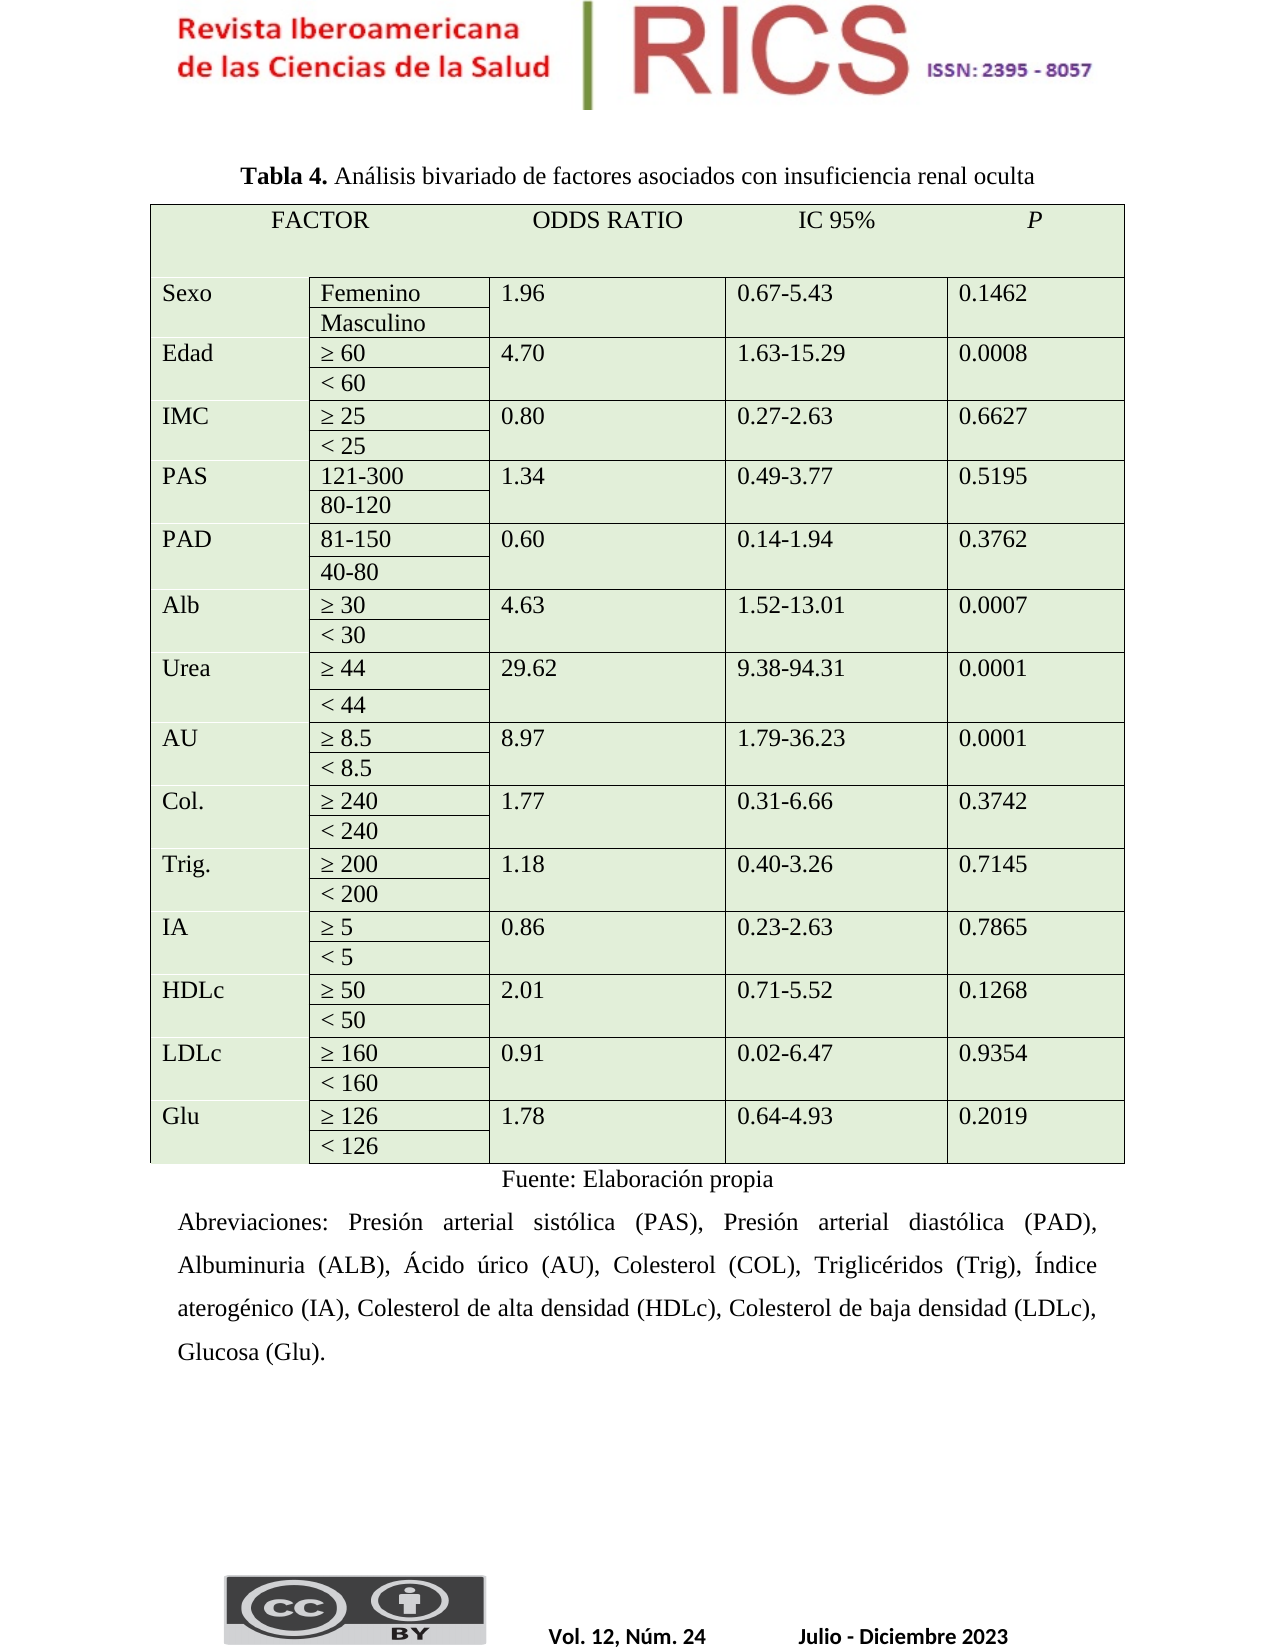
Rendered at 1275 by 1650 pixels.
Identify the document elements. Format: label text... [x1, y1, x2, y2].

table_cell [310, 590, 489, 619]
table_cell 0.64-4.93 [726, 1101, 947, 1163]
table_cell 0.27-2.63 [726, 401, 947, 460]
table_cell < 240 [310, 816, 489, 848]
table_cell 0.5195 [948, 461, 1124, 523]
table_cell Edad [151, 338, 309, 400]
table_cell HDLc [151, 975, 309, 1037]
table_cell 0.23-2.63 [726, 912, 947, 974]
table_cell Sexo [151, 278, 309, 337]
table_cell < 8.5 [310, 753, 489, 785]
table_cell 1.63-15.29 [726, 338, 947, 400]
table_cell 1.79-36.23 [726, 723, 947, 785]
table_cell [310, 723, 489, 752]
table_cell Glu [151, 1101, 309, 1163]
table_cell Femenino [310, 278, 489, 307]
table_cell Masculino [310, 308, 489, 337]
table_header FACTOR [151, 205, 489, 277]
table_cell [310, 1101, 489, 1130]
text Tabla 4. Análisis bivariado de factores asociados con insuficiencia renal oculta [177, 161, 1098, 190]
table_cell Col. [151, 786, 309, 848]
table_cell 0.02-6.47 [726, 1038, 947, 1100]
table_cell 0.3742 [948, 786, 1124, 848]
table_cell < 160 [310, 1068, 489, 1100]
table_cell 80-120 [310, 491, 489, 523]
table_cell 0.0001 [948, 653, 1124, 722]
table_cell [310, 338, 489, 367]
table_cell 0.80 [490, 401, 725, 460]
table_cell IMC [151, 401, 309, 460]
table_cell 0.49-3.77 [726, 461, 947, 523]
table_cell 2.01 [490, 975, 725, 1037]
table_cell 1.77 [490, 786, 725, 848]
table_cell 0.7865 [948, 912, 1124, 974]
table_cell AU [151, 723, 309, 785]
table_cell IA [151, 912, 309, 974]
table_cell 0.0001 [948, 723, 1124, 785]
table_cell 1.78 [490, 1101, 725, 1163]
table_cell PAD [151, 524, 309, 589]
table_cell 0.3762 [948, 524, 1124, 589]
table_cell 4.70 [490, 338, 725, 400]
table_cell < 200 [310, 879, 489, 911]
table_cell [310, 786, 489, 815]
table_cell < 126 [310, 1131, 489, 1163]
table_cell 0.0008 [948, 338, 1124, 400]
text Fuente: Elaboración propia [177, 1164, 1098, 1193]
table_cell PAS [151, 461, 309, 523]
table_cell 1.18 [490, 849, 725, 911]
table_cell 0.60 [490, 524, 725, 589]
table_header ODDS RATIO [490, 205, 726, 277]
table_cell 0.14-1.94 [726, 524, 947, 589]
table_cell 29.62 [490, 653, 725, 722]
table_cell [310, 401, 489, 430]
table_cell 0.2019 [948, 1101, 1124, 1163]
table_cell < 50 [310, 1005, 489, 1037]
table_cell 8.97 [490, 723, 725, 785]
table_cell 1.34 [490, 461, 725, 523]
table_cell [310, 1038, 489, 1067]
table_cell 0.71-5.52 [726, 975, 947, 1037]
table_cell < 44 [310, 690, 489, 722]
table_cell 0.67-5.43 [726, 278, 947, 337]
table_cell [310, 653, 489, 689]
table_cell LDLc [151, 1038, 309, 1100]
table_cell 0.86 [490, 912, 725, 974]
table_cell 0.6627 [948, 401, 1124, 460]
table_cell [310, 975, 489, 1004]
table_cell 0.1462 [948, 278, 1124, 337]
table_header P [947, 205, 1124, 277]
table_cell Urea [151, 653, 309, 722]
table_cell 81-150 [310, 524, 489, 556]
table_cell < 60 [310, 368, 489, 400]
table_cell 0.0007 [948, 590, 1124, 652]
picture [177, 0, 1098, 110]
table_cell 4.63 [490, 590, 725, 652]
text Abreviaciones: Presión arterial sistólica (PAS), Presión arterial diastólica (PAD), Albuminuria (ALB), Ácido úrico (AU), Colesterol (COL), Triglicéridos (Trig), Índice aterogénico (IA), Colesterol de alta densidad (HDLc), Colesterol de baja densidad (LDLc), Glucosa (Glu). [177, 1207, 1098, 1365]
table_header IC 95% [726, 205, 947, 277]
table_cell 0.31-6.66 [726, 786, 947, 848]
table_cell 0.91 [490, 1038, 725, 1100]
table_cell 40-80 [310, 557, 489, 589]
table_cell [310, 849, 489, 878]
table_cell 0.7145 [948, 849, 1124, 911]
table_cell [310, 912, 489, 941]
table_cell < 30 [310, 620, 489, 652]
picture [223, 1575, 487, 1645]
table_cell < 5 [310, 942, 489, 974]
table_cell 9.38-94.31 [726, 653, 947, 722]
table_cell 0.40-3.26 [726, 849, 947, 911]
table_cell 1.96 [490, 278, 725, 337]
table_cell < 25 [310, 431, 489, 460]
table_cell 0.1268 [948, 975, 1124, 1037]
table_cell Alb [151, 590, 309, 652]
table_cell 1.52-13.01 [726, 590, 947, 652]
table_cell Trig. [151, 849, 309, 911]
table_cell 121-300 [310, 461, 489, 489]
table_cell 0.9354 [948, 1038, 1124, 1100]
